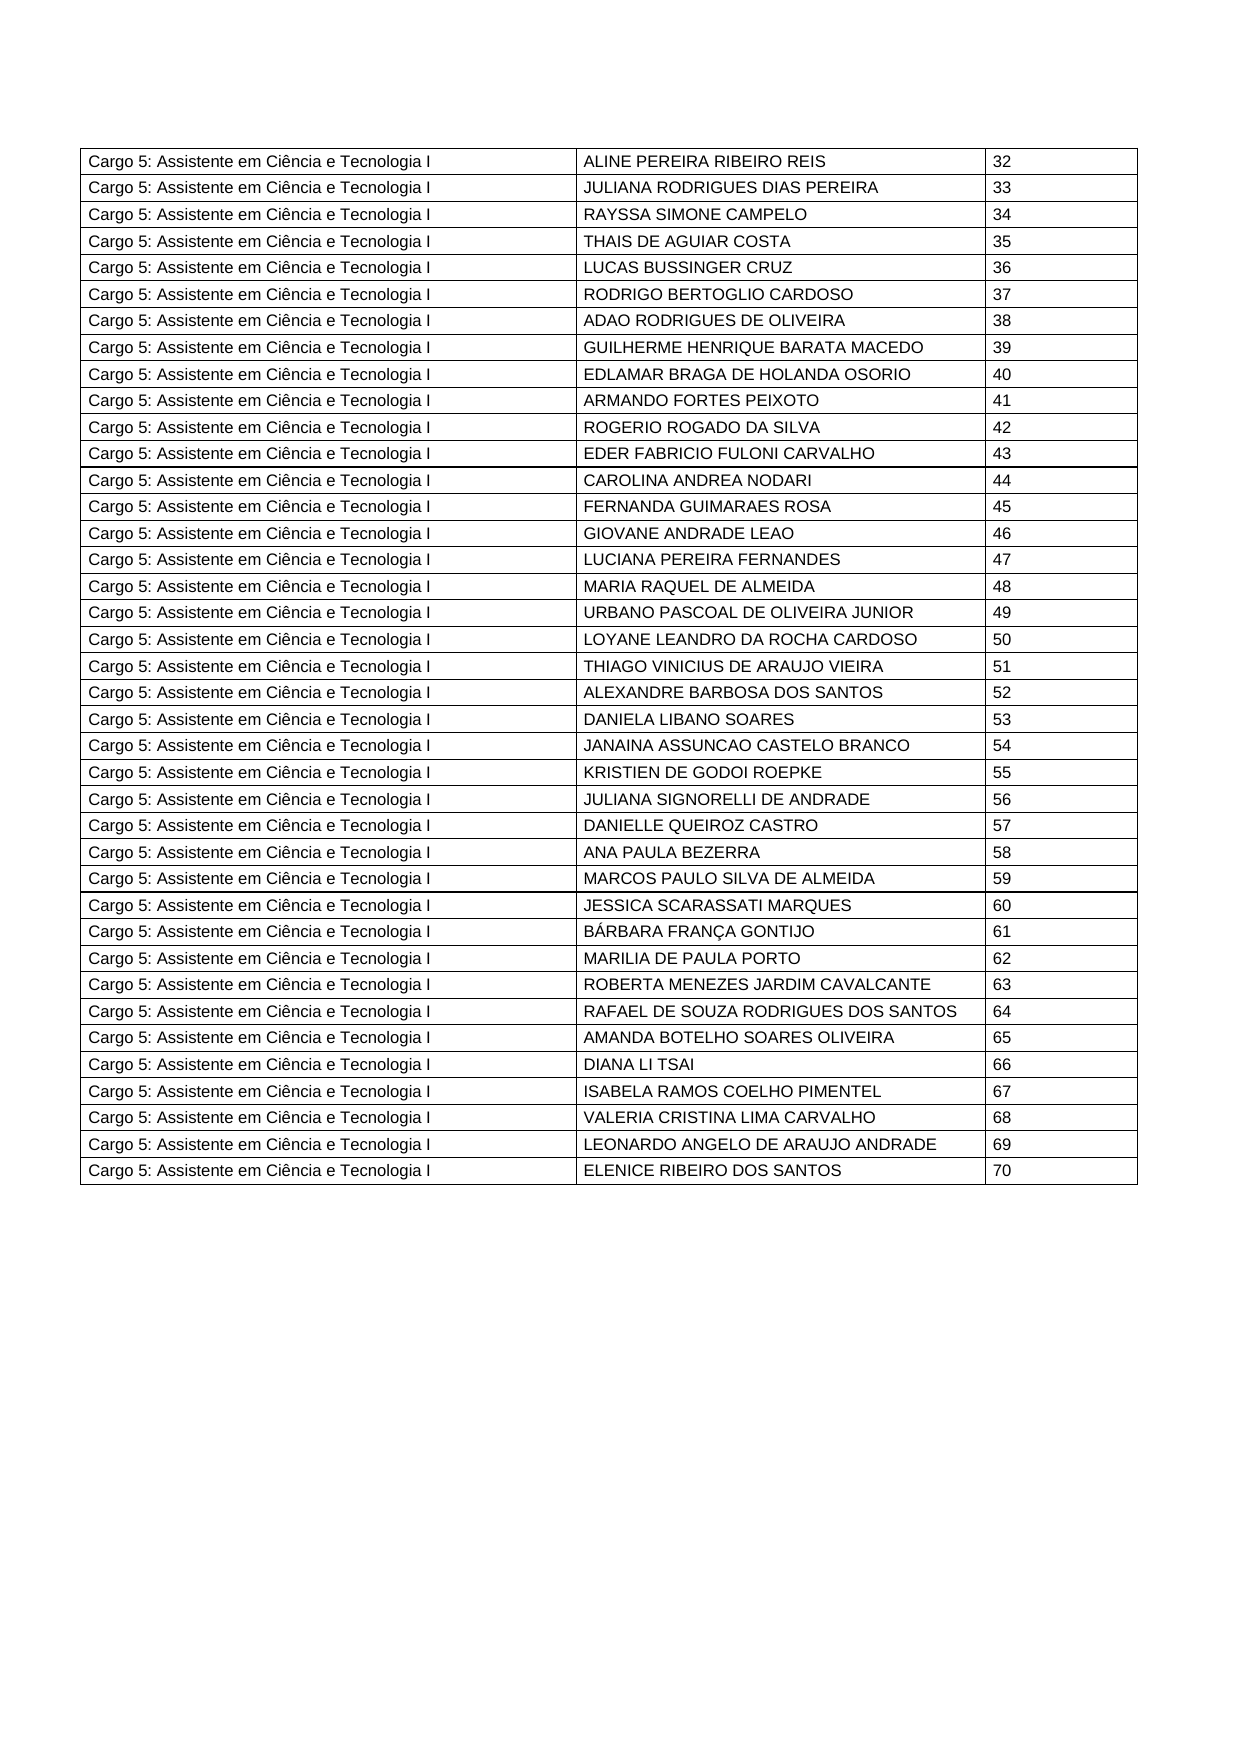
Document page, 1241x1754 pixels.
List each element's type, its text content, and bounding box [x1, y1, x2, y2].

table_cell VALERIA CRISTINA LIMA CARVALHO [577, 1105, 985, 1130]
table_cell 39 [986, 335, 1137, 360]
table_cell Cargo 5: Assistente em Ciência e Tecnologia I [81, 574, 576, 599]
table_cell BÁRBARA FRANÇA GONTIJO [577, 919, 985, 944]
table_cell EDLAMAR BRAGA DE HOLANDA OSORIO [577, 361, 985, 387]
table_cell 35 [986, 228, 1137, 254]
table_cell Cargo 5: Assistente em Ciência e Tecnologia I [81, 521, 576, 546]
table_cell URBANO PASCOAL DE OLIVEIRA JUNIOR [577, 600, 985, 626]
table_cell KRISTIEN DE GODOI ROEPKE [577, 760, 985, 785]
table_cell Cargo 5: Assistente em Ciência e Tecnologia I [81, 866, 576, 891]
table_cell 32 [986, 149, 1137, 174]
table_cell 40 [986, 361, 1137, 387]
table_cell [81, 202, 576, 227]
table_cell MARIA RAQUEL DE ALMEIDA [577, 574, 985, 599]
table_cell 54 [986, 733, 1137, 758]
table_cell JULIANA SIGNORELLI DE ANDRADE [577, 786, 985, 812]
table_cell 63 [986, 972, 1137, 998]
table_cell ADAO RODRIGUES DE OLIVEIRA [577, 308, 985, 333]
table_cell Cargo 5: Assistente em Ciência e Tecnologia I [81, 388, 576, 413]
table_cell 53 [986, 706, 1137, 732]
table_cell Cargo 5: Assistente em Ciência e Tecnologia I [81, 760, 576, 785]
table_cell 61 [986, 919, 1137, 944]
table_cell Cargo 5: Assistente em Ciência e Tecnologia I [81, 281, 576, 307]
table_cell MARILIA DE PAULA PORTO [577, 946, 985, 971]
table_cell GUILHERME HENRIQUE BARATA MACEDO [577, 335, 985, 360]
table_cell ROGERIO ROGADO DA SILVA [577, 414, 985, 440]
table_cell CAROLINA ANDREA NODARI [577, 468, 985, 493]
table_cell 65 [986, 1025, 1137, 1051]
table_cell 67 [986, 1078, 1137, 1104]
table_cell THAIS DE AGUIAR COSTA [577, 228, 985, 254]
table_cell Cargo 5: Assistente em Ciência e Tecnologia I [81, 733, 576, 758]
table_cell Cargo 5: Assistente em Ciência e Tecnologia I [81, 813, 576, 838]
table_cell Cargo 5: Assistente em Ciência e Tecnologia I [81, 308, 576, 333]
table_cell Cargo 5: Assistente em Ciência e Tecnologia I [81, 414, 576, 440]
table_cell 62 [986, 946, 1137, 971]
table_cell Cargo 5: Assistente em Ciência e Tecnologia I [81, 547, 576, 573]
table_cell LUCAS BUSSINGER CRUZ [577, 255, 985, 280]
table_cell RODRIGO BERTOGLIO CARDOSO [577, 281, 985, 307]
table_cell Cargo 5: Assistente em Ciência e Tecnologia I [81, 1025, 576, 1051]
table_cell Cargo 5: Assistente em Ciência e Tecnologia I [81, 228, 576, 254]
table_cell Cargo 5: Assistente em Ciência e Tecnologia I [81, 441, 576, 466]
table_cell 37 [986, 281, 1137, 307]
table_cell 52 [986, 680, 1137, 705]
table_cell 46 [986, 521, 1137, 546]
table_cell 51 [986, 653, 1137, 679]
table_cell 44 [986, 468, 1137, 493]
table_cell Cargo 5: Assistente em Ciência e Tecnologia I [81, 361, 576, 387]
table_cell 42 [986, 414, 1137, 440]
table_cell JANAINA ASSUNCAO CASTELO BRANCO [577, 733, 985, 758]
table_cell GIOVANE ANDRADE LEAO [577, 521, 985, 546]
table_cell 60 [986, 893, 1137, 918]
table_cell Cargo 5: Assistente em Ciência e Tecnologia I [81, 335, 576, 360]
table_cell LEONARDO ANGELO DE ARAUJO ANDRADE [577, 1131, 985, 1157]
table_cell Cargo 5: Assistente em Ciência e Tecnologia I [81, 1052, 576, 1077]
table_cell DANIELA LIBANO SOARES [577, 706, 985, 732]
table_cell Cargo 5: Assistente em Ciência e Tecnologia I [81, 893, 576, 918]
table_cell Cargo 5: Assistente em Ciência e Tecnologia I [81, 972, 576, 998]
table_cell 34 [986, 202, 1137, 227]
table_cell 64 [986, 999, 1137, 1024]
table_cell RAFAEL DE SOUZA RODRIGUES DOS SANTOS [577, 999, 985, 1024]
table_cell FERNANDA GUIMARAES ROSA [577, 494, 985, 519]
table_cell Cargo 5: Assistente em Ciência e Tecnologia I [81, 494, 576, 519]
table_cell THIAGO VINICIUS DE ARAUJO VIEIRA [577, 653, 985, 679]
table_cell Cargo 5: Assistente em Ciência e Tecnologia I [81, 600, 576, 626]
table_cell LUCIANA PEREIRA FERNANDES [577, 547, 985, 573]
table_cell ALEXANDRE BARBOSA DOS SANTOS [577, 680, 985, 705]
table_cell 56 [986, 786, 1137, 812]
table_cell 70 [986, 1158, 1137, 1183]
table_cell DIANA LI TSAI [577, 1052, 985, 1077]
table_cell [81, 149, 576, 174]
table_cell Cargo 5: Assistente em Ciência e Tecnologia I [81, 468, 576, 493]
table_cell 68 [986, 1105, 1137, 1130]
table_cell Cargo 5: Assistente em Ciência e Tecnologia I [81, 680, 576, 705]
table_cell Cargo 5: Assistente em Ciência e Tecnologia I [81, 255, 576, 280]
table_cell 66 [986, 1052, 1137, 1077]
table_cell 57 [986, 813, 1137, 838]
table_cell 50 [986, 627, 1137, 652]
table_cell ELENICE RIBEIRO DOS SANTOS [577, 1158, 985, 1183]
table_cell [81, 175, 576, 201]
table_cell MARCOS PAULO SILVA DE ALMEIDA [577, 866, 985, 891]
table_cell 45 [986, 494, 1137, 519]
table_cell ANA PAULA BEZERRA [577, 839, 985, 865]
table_cell 59 [986, 866, 1137, 891]
table_cell 38 [986, 308, 1137, 333]
table_cell 43 [986, 441, 1137, 466]
table_cell ISABELA RAMOS COELHO PIMENTEL [577, 1078, 985, 1104]
table_cell LOYANE LEANDRO DA ROCHA CARDOSO [577, 627, 985, 652]
table_cell 47 [986, 547, 1137, 573]
table_cell Cargo 5: Assistente em Ciência e Tecnologia I [81, 919, 576, 944]
table_cell Cargo 5: Assistente em Ciência e Tecnologia I [81, 706, 576, 732]
table_cell Cargo 5: Assistente em Ciência e Tecnologia I [81, 1158, 576, 1183]
table_cell ARMANDO FORTES PEIXOTO [577, 388, 985, 413]
table_cell Cargo 5: Assistente em Ciência e Tecnologia I [81, 1078, 576, 1104]
table_cell AMANDA BOTELHO SOARES OLIVEIRA [577, 1025, 985, 1051]
table_cell Cargo 5: Assistente em Ciência e Tecnologia I [81, 1105, 576, 1130]
table_cell JESSICA SCARASSATI MARQUES [577, 893, 985, 918]
table_cell 33 [986, 175, 1137, 201]
table_cell Cargo 5: Assistente em Ciência e Tecnologia I [81, 839, 576, 865]
table_cell 36 [986, 255, 1137, 280]
table_cell ROBERTA MENEZES JARDIM CAVALCANTE [577, 972, 985, 998]
table_cell 55 [986, 760, 1137, 785]
table_cell RAYSSA SIMONE CAMPELO [577, 202, 985, 227]
table_cell JULIANA RODRIGUES DIAS PEREIRA [577, 175, 985, 201]
table_cell 49 [986, 600, 1137, 626]
table_cell EDER FABRICIO FULONI CARVALHO [577, 441, 985, 466]
table_cell Cargo 5: Assistente em Ciência e Tecnologia I [81, 946, 576, 971]
table_cell Cargo 5: Assistente em Ciência e Tecnologia I [81, 1131, 576, 1157]
table_cell Cargo 5: Assistente em Ciência e Tecnologia I [81, 786, 576, 812]
table_cell 41 [986, 388, 1137, 413]
table_cell 58 [986, 839, 1137, 865]
table_cell DANIELLE QUEIROZ CASTRO [577, 813, 985, 838]
table_cell Cargo 5: Assistente em Ciência e Tecnologia I [81, 627, 576, 652]
table_cell ALINE PEREIRA RIBEIRO REIS [577, 149, 985, 174]
table_cell 48 [986, 574, 1137, 599]
table_cell Cargo 5: Assistente em Ciência e Tecnologia I [81, 653, 576, 679]
table_cell 69 [986, 1131, 1137, 1157]
table_cell Cargo 5: Assistente em Ciência e Tecnologia I [81, 999, 576, 1024]
